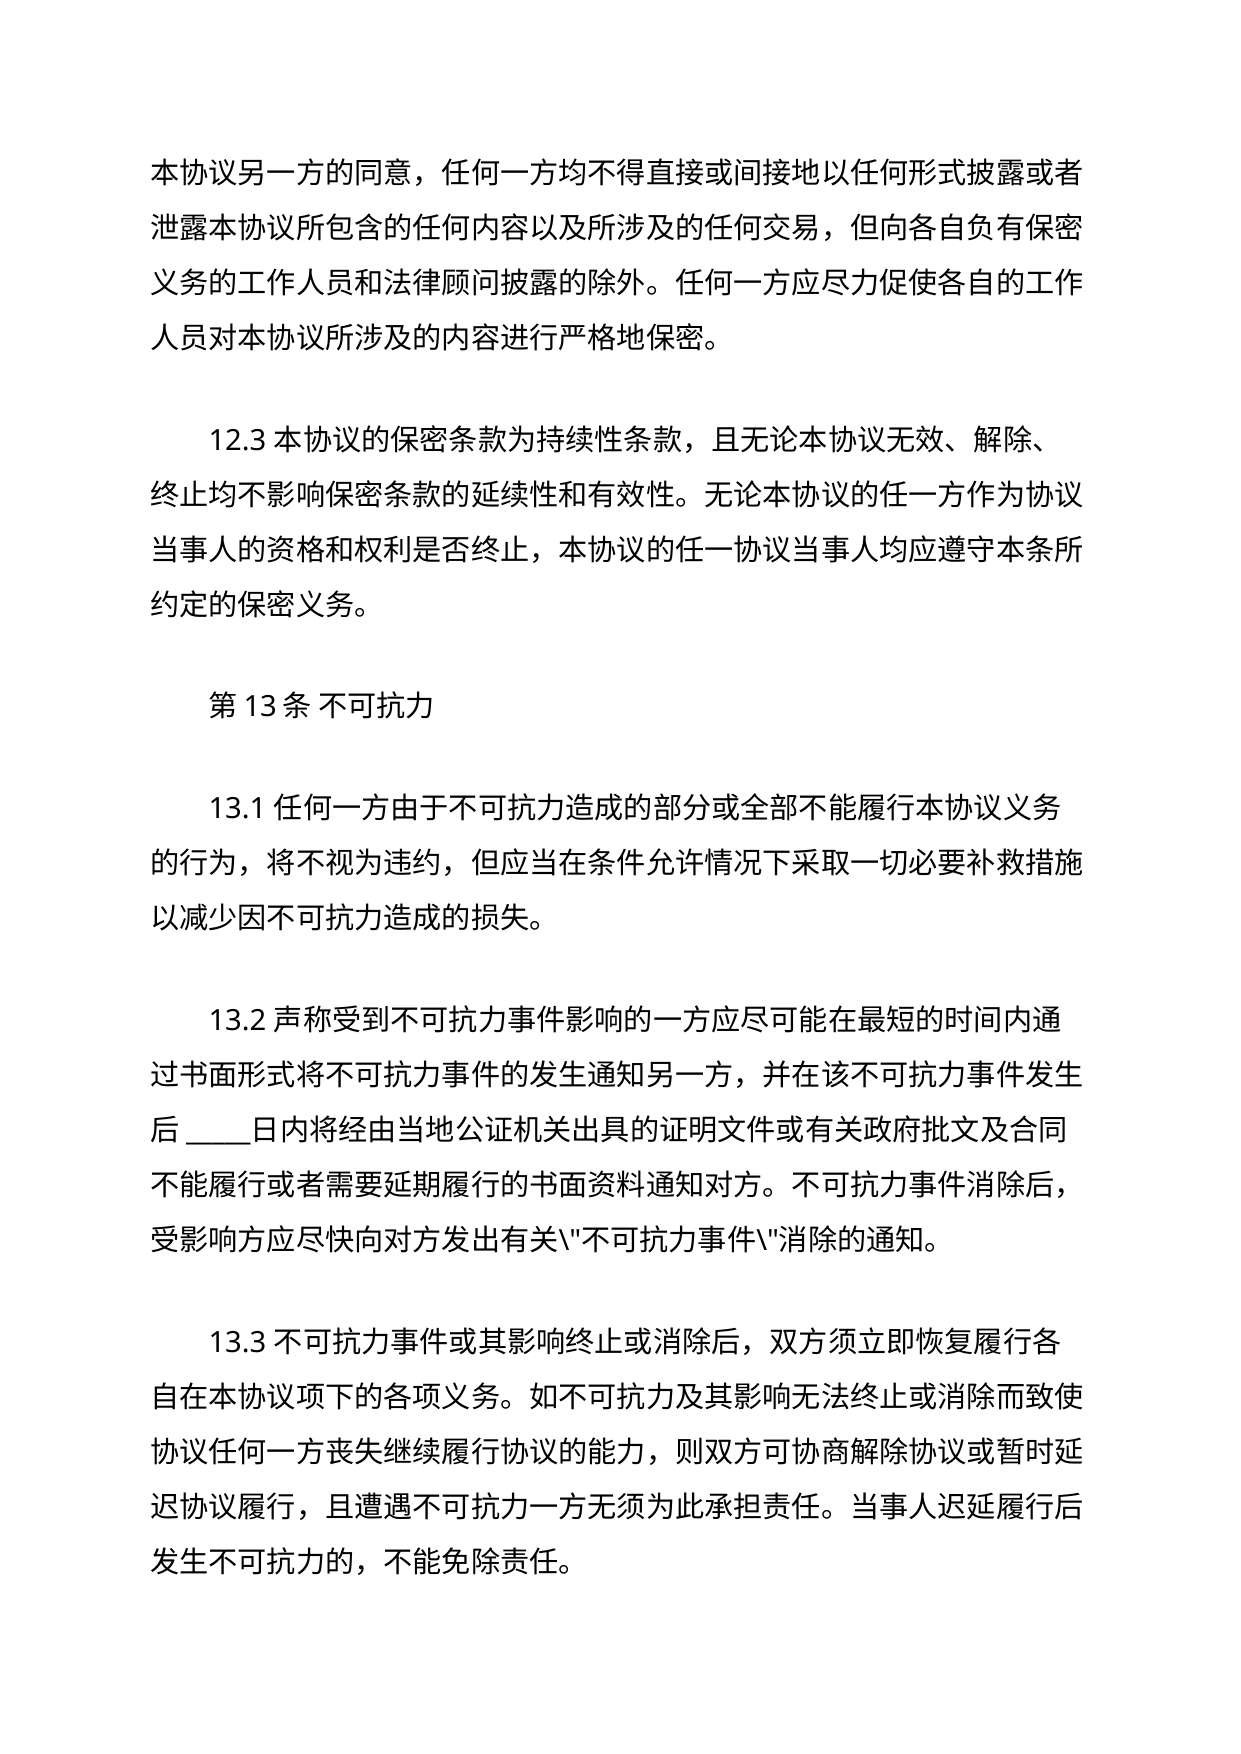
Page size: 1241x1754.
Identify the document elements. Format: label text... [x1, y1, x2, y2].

text 第13条 不可抗力 [150, 683, 1090, 725]
text 13.3 不可抗力事件或其影响终止或消除后，双方须立即恢复履行各自在本协议项下的各项义务。如不可抗力及其影响无法终止或消除而致使协议任何一方丧失继续履行协议的能力，则双方可协商解除协议或暂时延迟协议履行，且遭遇不可抗力一方无须为此承担责任。当事人迟延履行后发生不可抗力的，不能免除责任。 [150, 1318, 1090, 1580]
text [150, 150, 1090, 357]
text 13.2 声称受到不可抗力事件影响的一方应尽可能在最短的时间内通过书面形式将不可抗力事件的发生通知另一方，并在该不可抗力事件发生后 _____日内将经由当地公证机关出具的证明文件或有关政府批文及合同不能履行或者需要延期履行的书面资料通知对方。不可抗力事件消除后，受影响方应尽快向对方发出有关\"不可抗力事件\"消除的通知。 [150, 997, 1090, 1259]
text 13.1 任何一方由于不可抗力造成的部分或全部不能履行本协议义务的行为，将不视为违约，但应当在条件允许情况下采取一切必要补救措施以减少因不可抗力造成的损失。 [150, 785, 1090, 937]
text 12.3 本协议的保密条款为持续性条款，且无论本协议无效、解除、终止均不影响保密条款的延续性和有效性。无论本协议的任一方作为协议当事人的资格和权利是否终止，本协议的任一协议当事人均应遵守本条所约定的保密义务。 [150, 416, 1090, 623]
